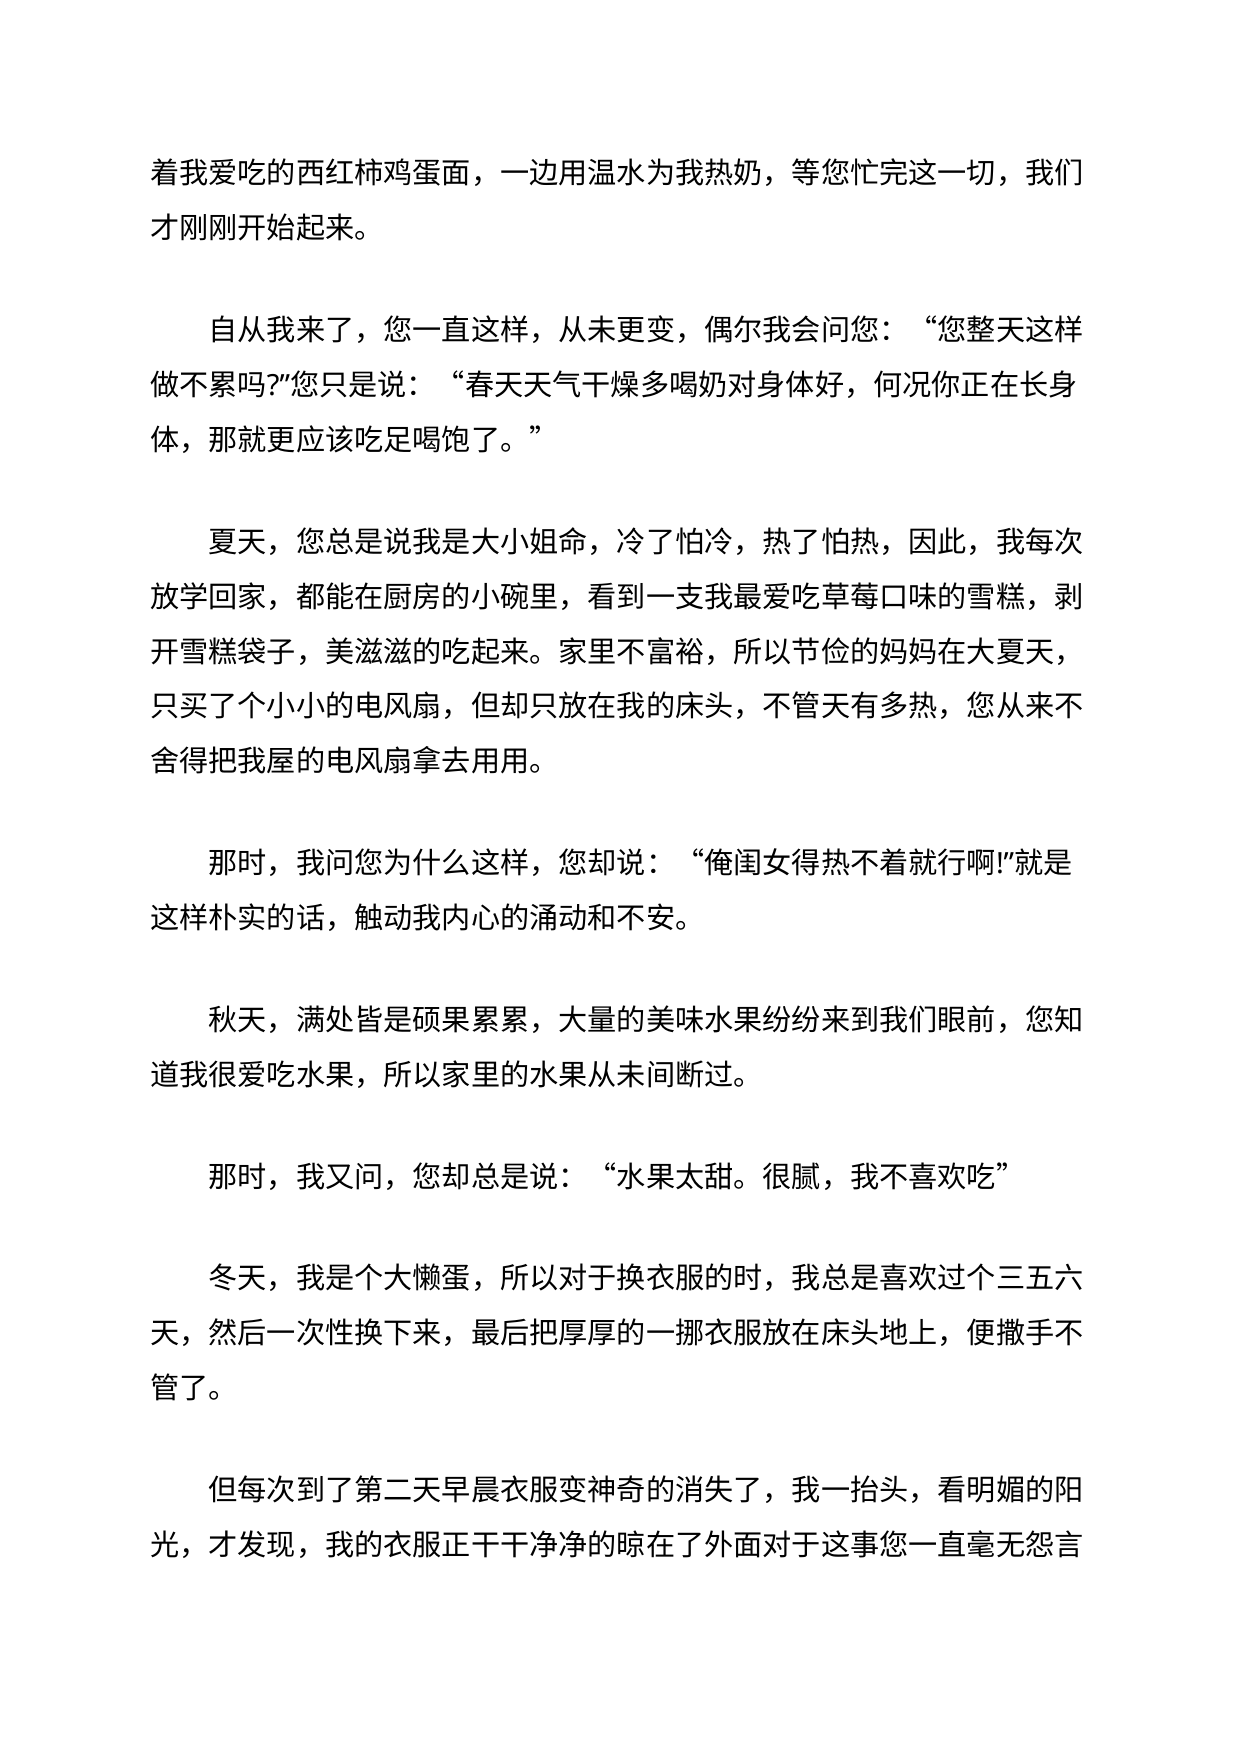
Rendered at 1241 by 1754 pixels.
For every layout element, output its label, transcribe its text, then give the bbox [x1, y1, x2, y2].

text 那时，我又问，您却总是说：“水果太甜。很腻，我不喜欢吃” [150, 1153, 1090, 1195]
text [150, 150, 1090, 247]
text 自从我来了，您一直这样，从未更变，偶尔我会问您：“您整天这样做不累吗?”您只是说：“春天天气干燥多喝奶对身体好，何况你正在长身体，那就更应该吃足喝饱了。” [150, 307, 1090, 459]
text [150, 1466, 1090, 1564]
text 冬天，我是个大懒蛋，所以对于换衣服的时，我总是喜欢过个三五六天，然后一次性换下来，最后把厚厚的一挪衣服放在床头地上，便撒手不管了。 [150, 1255, 1090, 1407]
text 那时，我问您为什么这样，您却说：“俺闺女得热不着就行啊!”就是这样朴实的话，触动我内心的涌动和不安。 [150, 840, 1090, 937]
text 秋天，满处皆是硕果累累，大量的美味水果纷纷来到我们眼前，您知道我很爱吃水果，所以家里的水果从未间断过。 [150, 996, 1090, 1094]
text 夏天，您总是说我是大小姐命，冷了怕冷，热了怕热，因此，我每次放学回家，都能在厨房的小碗里，看到一支我最爱吃草莓口味的雪糕，剥开雪糕袋子，美滋滋的吃起来。家里不富裕，所以节俭的妈妈在大夏天，只买了个小小的电风扇，但却只放在我的床头，不管天有多热，您从来不舍得把我屋的电风扇拿去用用。 [150, 518, 1090, 780]
